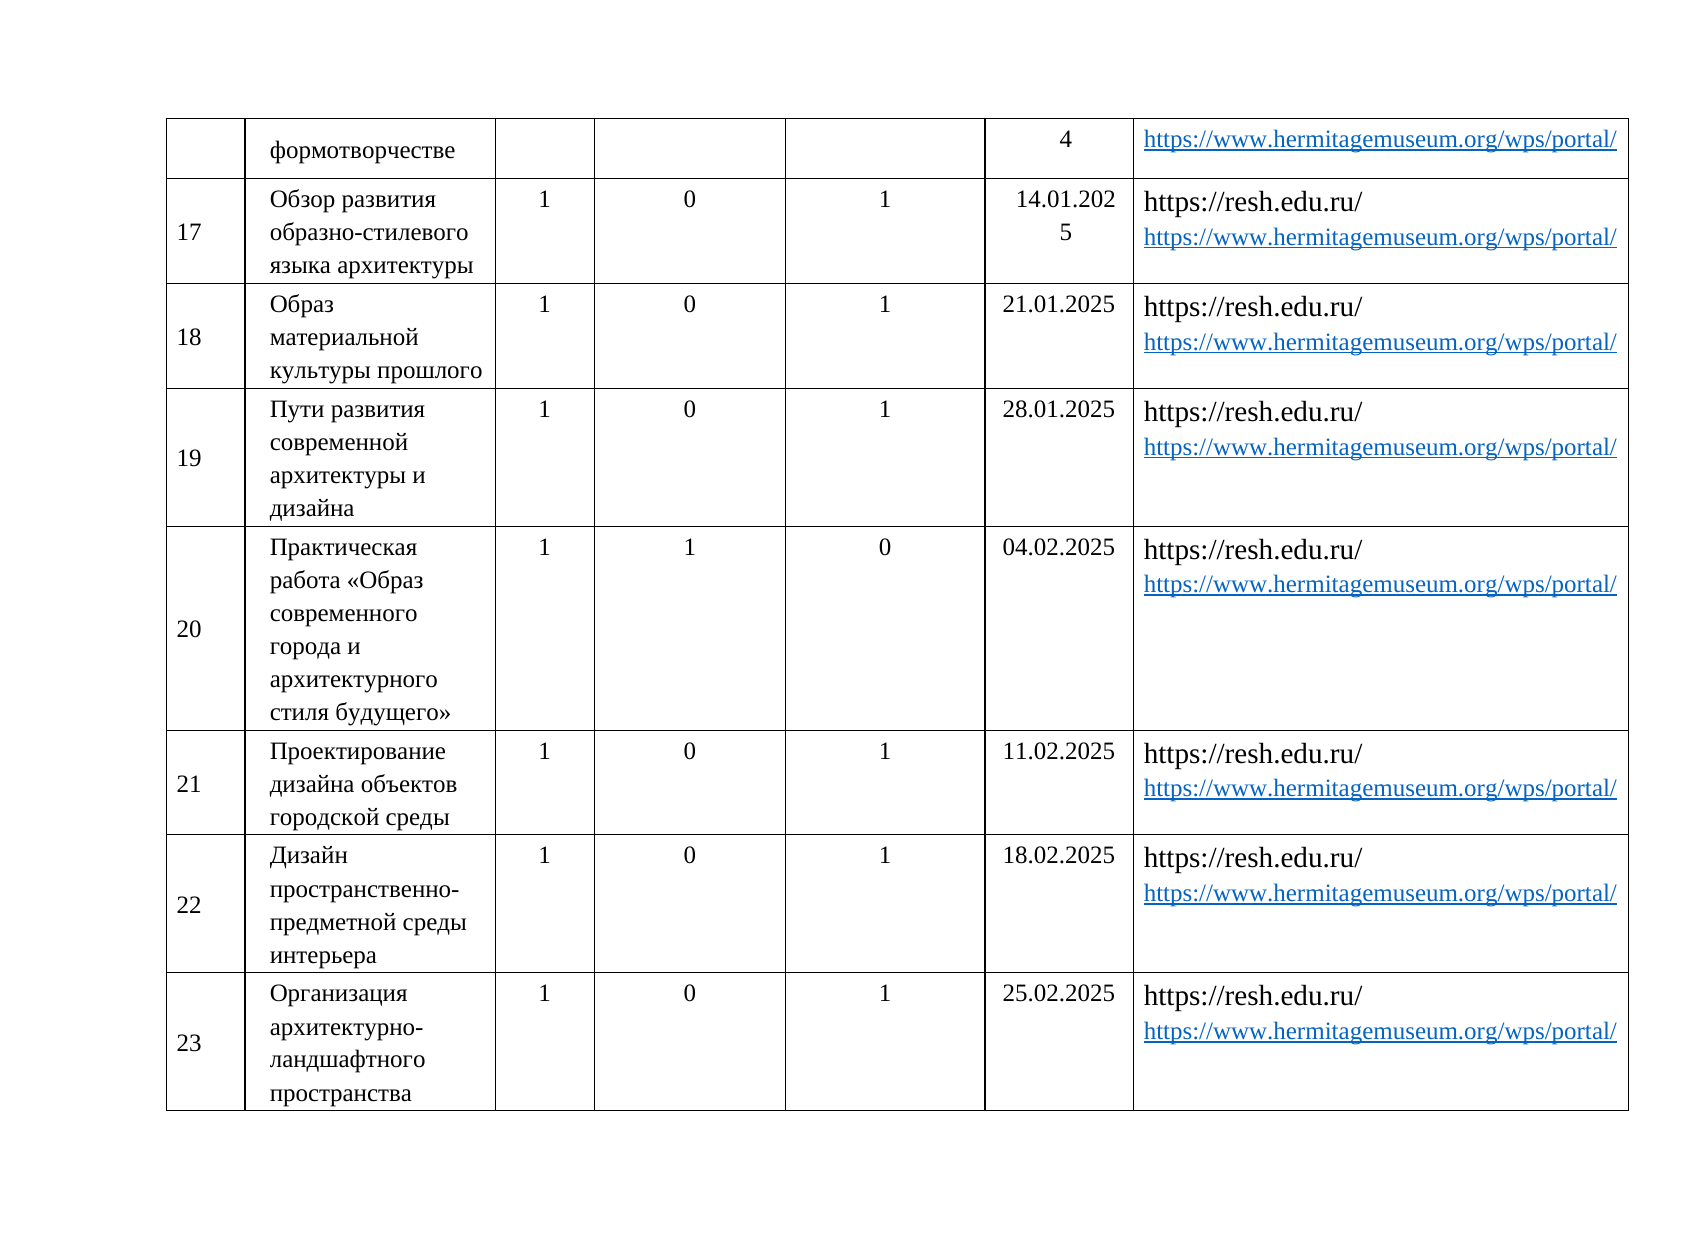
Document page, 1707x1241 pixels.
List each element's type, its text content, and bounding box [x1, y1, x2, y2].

table_cell 11.02.2025 [986, 731, 1133, 834]
table_cell 1 [786, 389, 984, 526]
table_cell 1 [496, 731, 594, 834]
table_cell 1 [786, 284, 984, 388]
table_cell 1 [496, 284, 594, 388]
table_cell 0 [595, 973, 785, 1110]
table_cell 0 [595, 835, 785, 972]
table_cell 24.12.2024 [986, 119, 1133, 178]
table_cell 25.02.2025 [986, 973, 1133, 1110]
table_cell https://resh.edu.ru/ https://www.hermitagemuseum.org/wps/portal/ [1134, 389, 1628, 526]
table_cell 1 [595, 527, 785, 729]
table_cell 1 [496, 389, 594, 526]
table_cell https://resh.edu.ru/ https://www.hermitagemuseum.org/wps/portal/ [1134, 731, 1628, 834]
table_cell 1 [496, 835, 594, 972]
table_cell 23 [167, 973, 244, 1110]
table_cell 16 [167, 119, 244, 178]
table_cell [1134, 119, 1628, 178]
table_cell 28.01.2025 [986, 389, 1133, 526]
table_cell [1134, 973, 1628, 1110]
table_cell 1 [496, 973, 594, 1110]
table_cell 18.02.2025 [986, 835, 1133, 972]
table_cell 1 [786, 179, 984, 283]
table_cell 0 [595, 731, 785, 834]
table_cell 1 [786, 119, 984, 178]
table_cell 18 [167, 284, 244, 388]
table_cell 22 [167, 835, 244, 972]
table_cell https://resh.edu.ru/ https://www.hermitagemuseum.org/wps/portal/ [1134, 284, 1628, 388]
table_cell 0 [786, 527, 984, 729]
table_cell 0 [595, 389, 785, 526]
table_cell 20 [167, 527, 244, 729]
table_cell https://resh.edu.ru/ https://www.hermitagemuseum.org/wps/portal/ [1134, 527, 1628, 729]
table_cell 19 [167, 389, 244, 526]
table_cell 0 [595, 284, 785, 388]
table_cell 21.01.2025 [986, 284, 1133, 388]
table_cell 21 [167, 731, 244, 834]
table_cell 1 [786, 835, 984, 972]
table_cell 1 [496, 527, 594, 729]
table_cell 14.01.2025 [986, 179, 1133, 283]
table_cell Пути развития современной архитектуры и дизайна [246, 389, 495, 526]
table_cell 1 [496, 179, 594, 283]
table_cell 1 [786, 731, 984, 834]
table_cell 0 [595, 179, 785, 283]
table_cell Дизайн пространственно-предметной среды интерьера [246, 835, 495, 972]
table_cell 0 [595, 119, 785, 178]
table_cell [1134, 835, 1628, 972]
table_cell Организация архитектурно-ландшафтного пространства [246, 973, 495, 1110]
table_cell Проектирование дизайна объектов городской среды [246, 731, 495, 834]
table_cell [246, 119, 495, 178]
table_cell Образ материальной культуры прошлого [246, 284, 495, 388]
table_cell 04.02.2025 [986, 527, 1133, 729]
table_cell 1 [496, 119, 594, 178]
table_cell Обзор развития образно-стилевого языка архитектуры [246, 179, 495, 283]
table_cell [1134, 179, 1628, 283]
table_cell 17 [167, 179, 244, 283]
table_cell Практическая работа «Образ современного города и архитектурного стиля будущего» [246, 527, 495, 729]
table_cell 1 [786, 973, 984, 1110]
